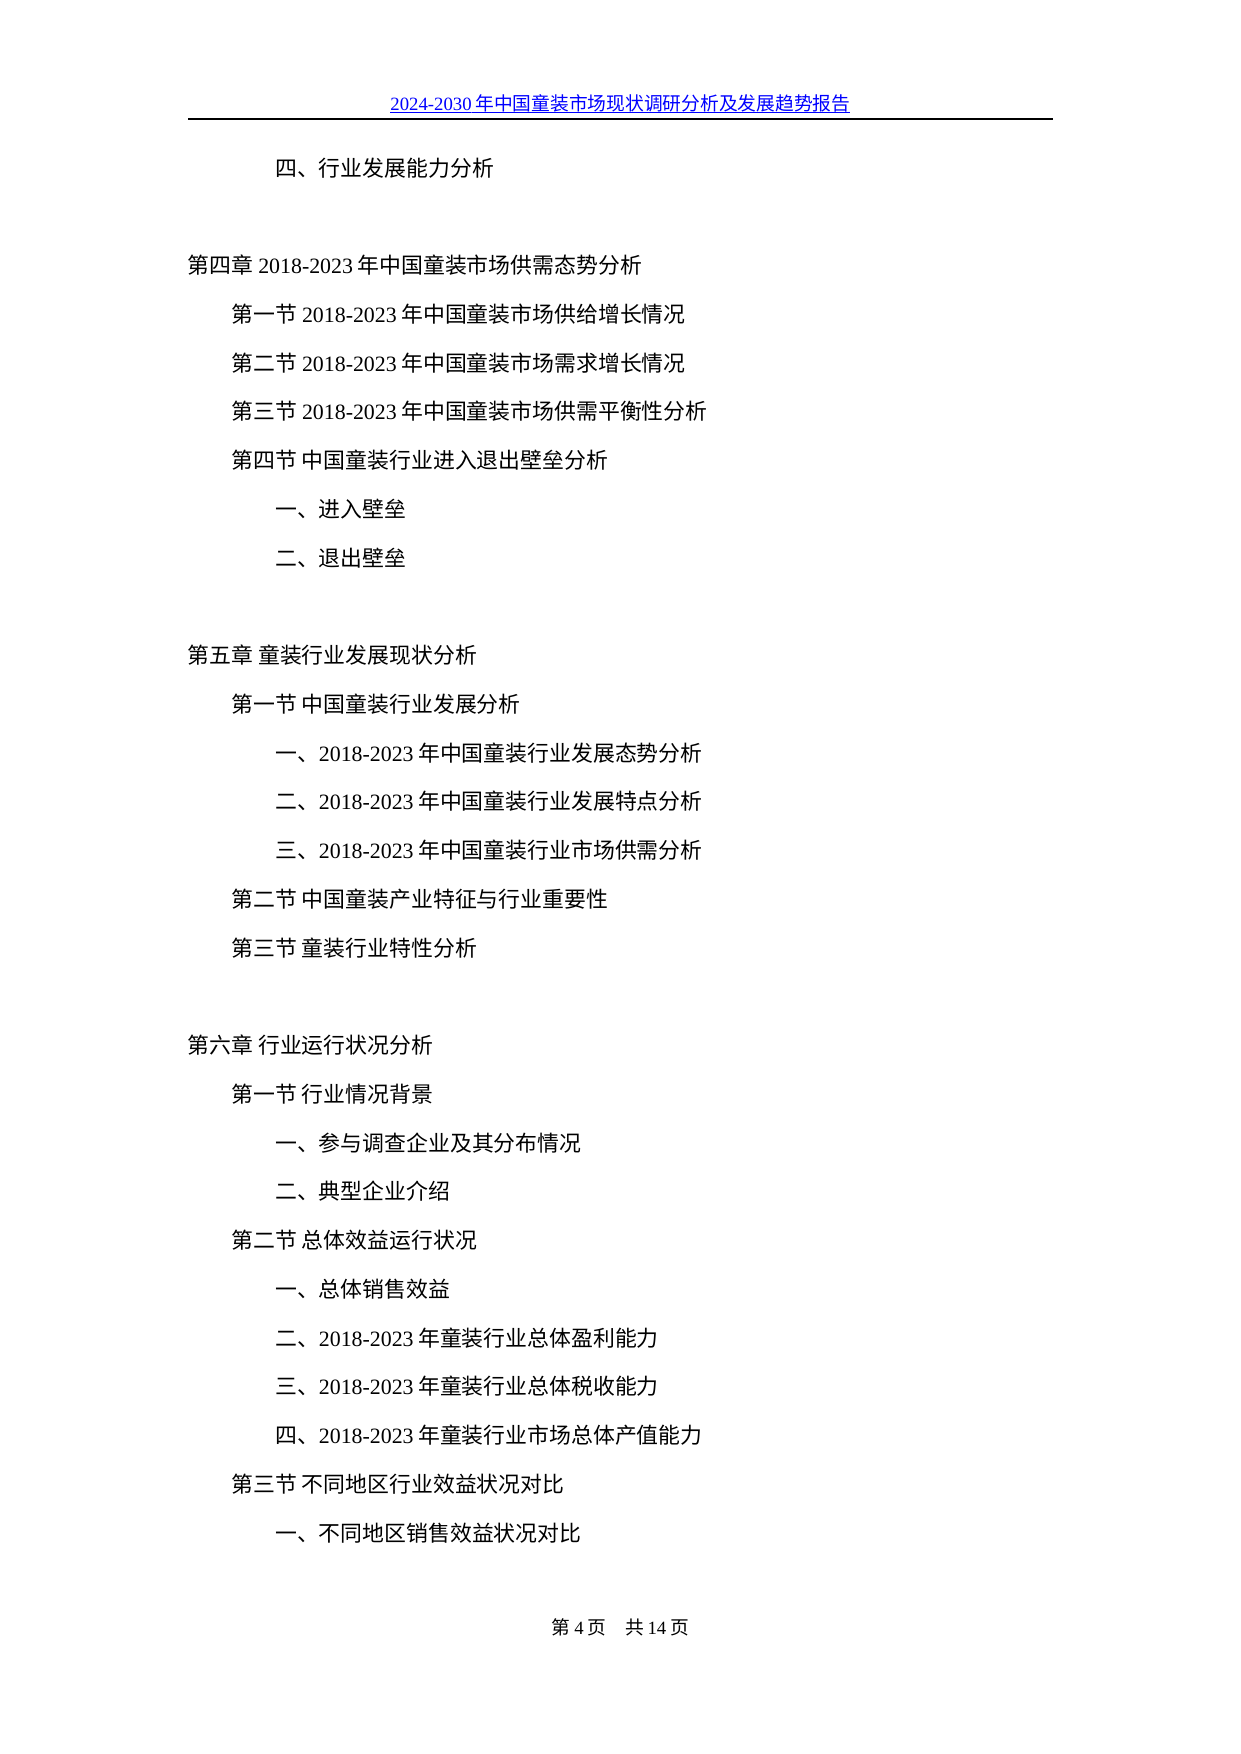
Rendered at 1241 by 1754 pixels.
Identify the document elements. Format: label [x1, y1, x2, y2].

text [187, 150, 1053, 1548]
